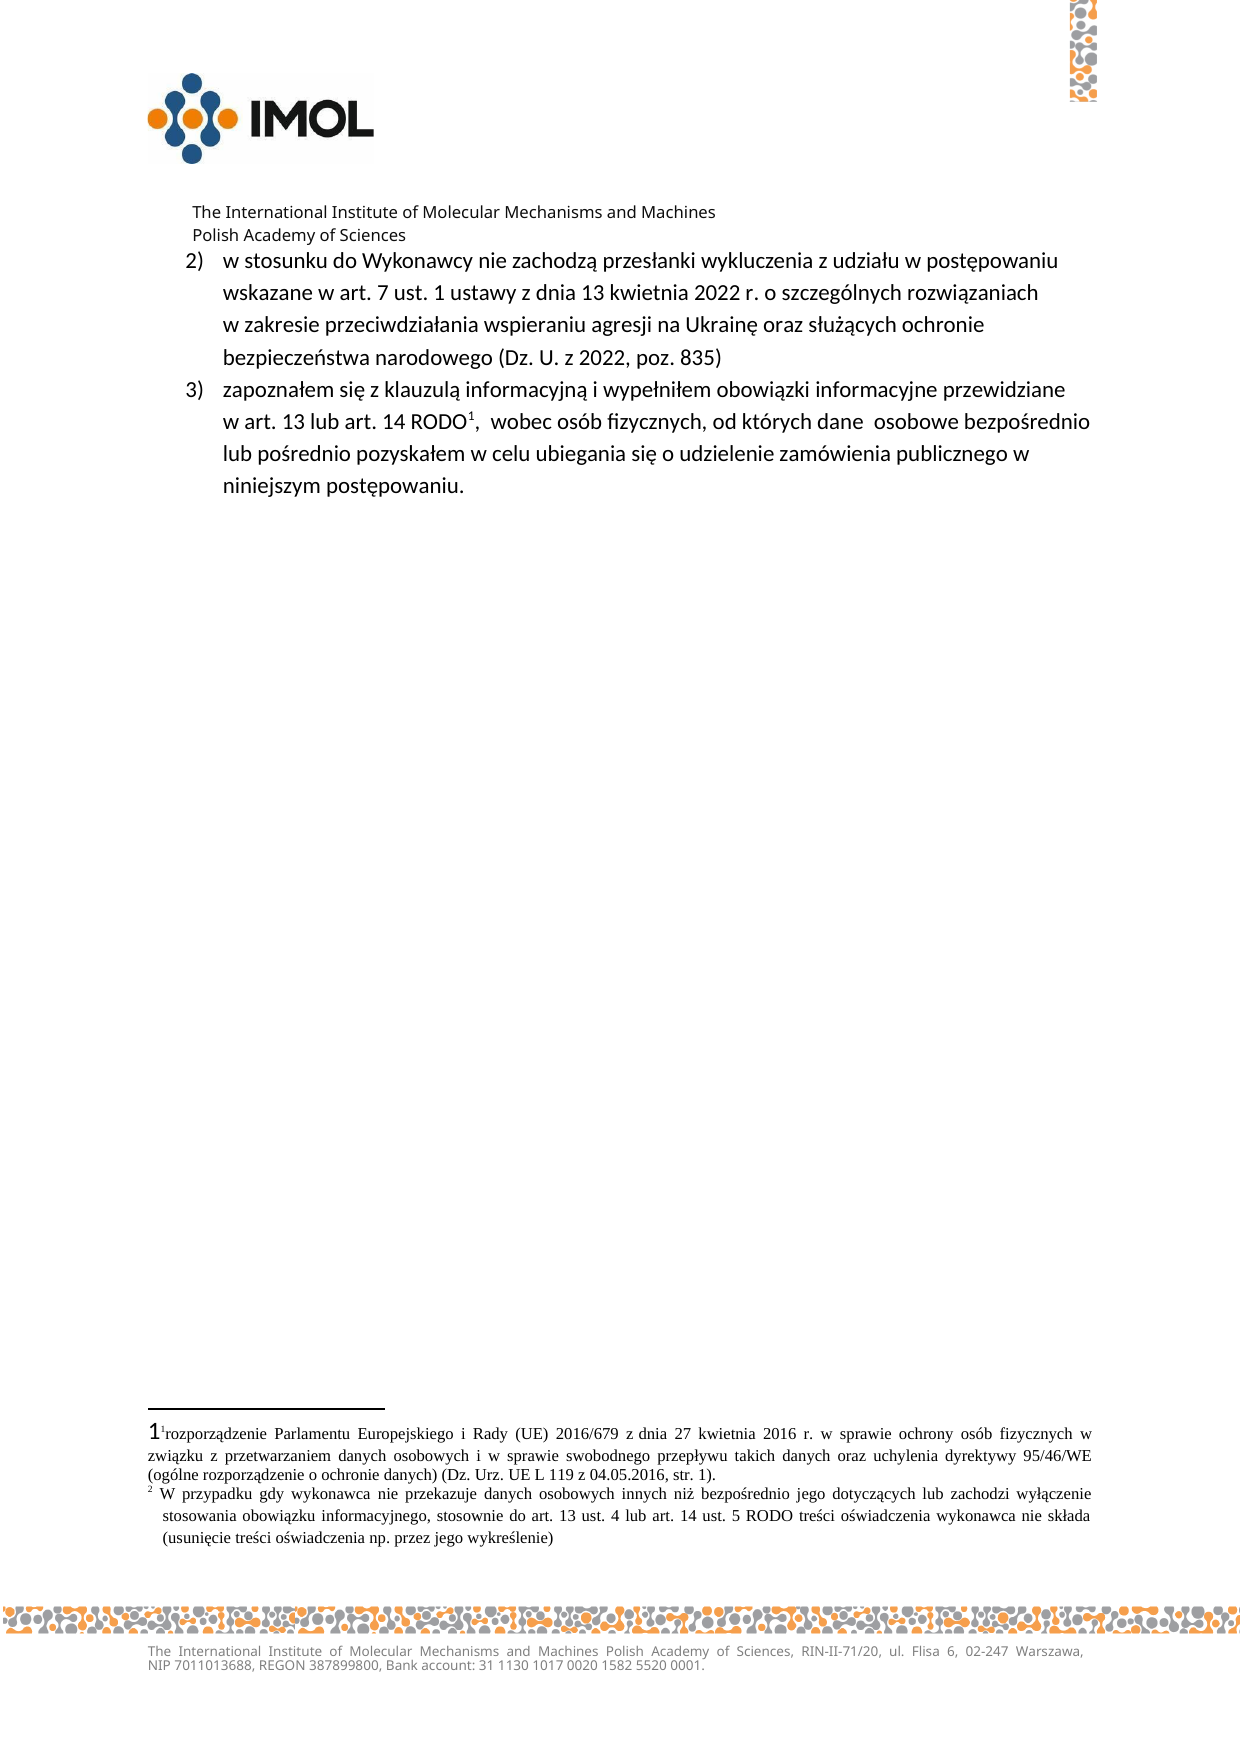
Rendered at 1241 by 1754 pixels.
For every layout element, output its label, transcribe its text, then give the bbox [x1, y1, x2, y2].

list w stosunku do Wykonawcy nie zachodzą przesłanki wykluczenia z udziału w postępowaniu wskazane w art. 7 ust. 1 ustawy z dnia 13 kwietnia 2022 r. o szczególnych rozwiązaniach w zakresie przeciwdziałania wspieraniu agresji na Ukrainę oraz służących ochronie bezpieczeństwa narodowego (Dz. U. z 2022, poz. 835) [185, 246, 1093, 371]
picture [1070, 0, 1097, 101]
picture [147, 73, 374, 164]
picture [3, 1605, 1240, 1634]
list zapoznałem się z klauzulą informacyjną i wypełniłem obowiązki informacyjne przewidziane w art. 13 lub art. 14 RODO, wobec osób fizycznych, od których dane osobowe bezpośrednio lub pośrednio pozyskałem w celu ubiegania się o udzielenie zamówienia publicznego w niniejszym postępowaniu. [185, 375, 1093, 499]
